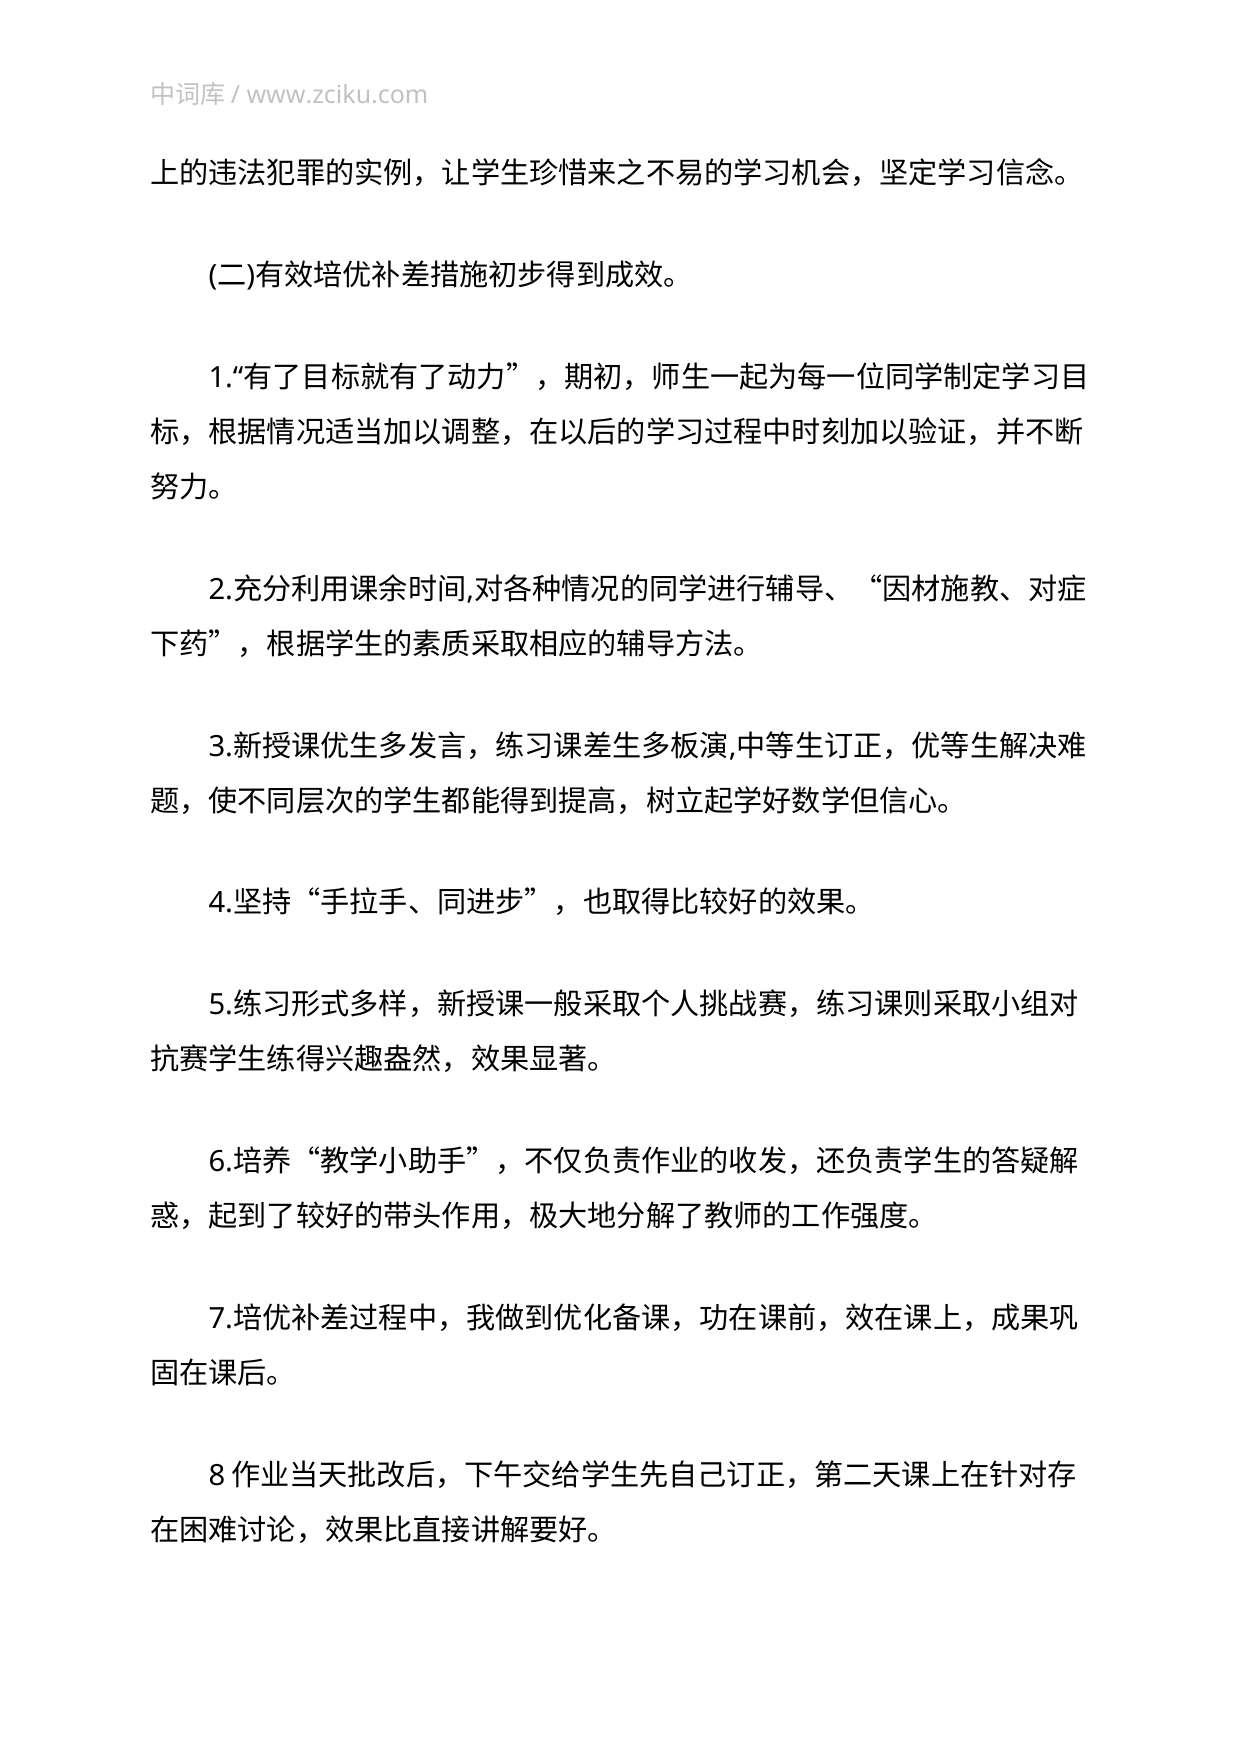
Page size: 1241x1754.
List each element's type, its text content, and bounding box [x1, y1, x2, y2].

text 5.练习形式多样，新授课一般采取个人挑战赛，练习课则采取小组对抗赛学生练得兴趣盎然，效果显著。 [150, 981, 1090, 1078]
text 4.坚持“手拉手、同进步”，也取得比较好的效果。 [150, 879, 1090, 921]
text 1.“有了目标就有了动力”，期初，师生一起为每一位同学制定学习目标，根据情况适当加以调整，在以后的学习过程中时刻加以验证，并不断努力。 [150, 354, 1090, 506]
text 7.培优补差过程中，我做到优化备课，功在课前，效在课上，成果巩固在课后。 [150, 1294, 1090, 1392]
text 3.新授课优生多发言，练习课差生多板演,中等生订正，优等生解决难题，使不同层次的学生都能得到提高，树立起学好数学但信心。 [150, 722, 1090, 819]
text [150, 150, 1090, 192]
text 2.充分利用课余时间,对各种情况的同学进行辅导、“因材施教、对症下药”，根据学生的素质采取相应的辅导方法。 [150, 565, 1090, 663]
text (二)有效培优补差措施初步得到成效。 [150, 252, 1090, 294]
text 6.培养“教学小助手”，不仅负责作业的收发，还负责学生的答疑解惑，起到了较好的带头作用，极大地分解了教师的工作强度。 [150, 1138, 1090, 1235]
text 8作业当天批改后，下午交给学生先自己订正，第二天课上在针对存在困难讨论，效果比直接讲解要好。 [150, 1451, 1090, 1548]
